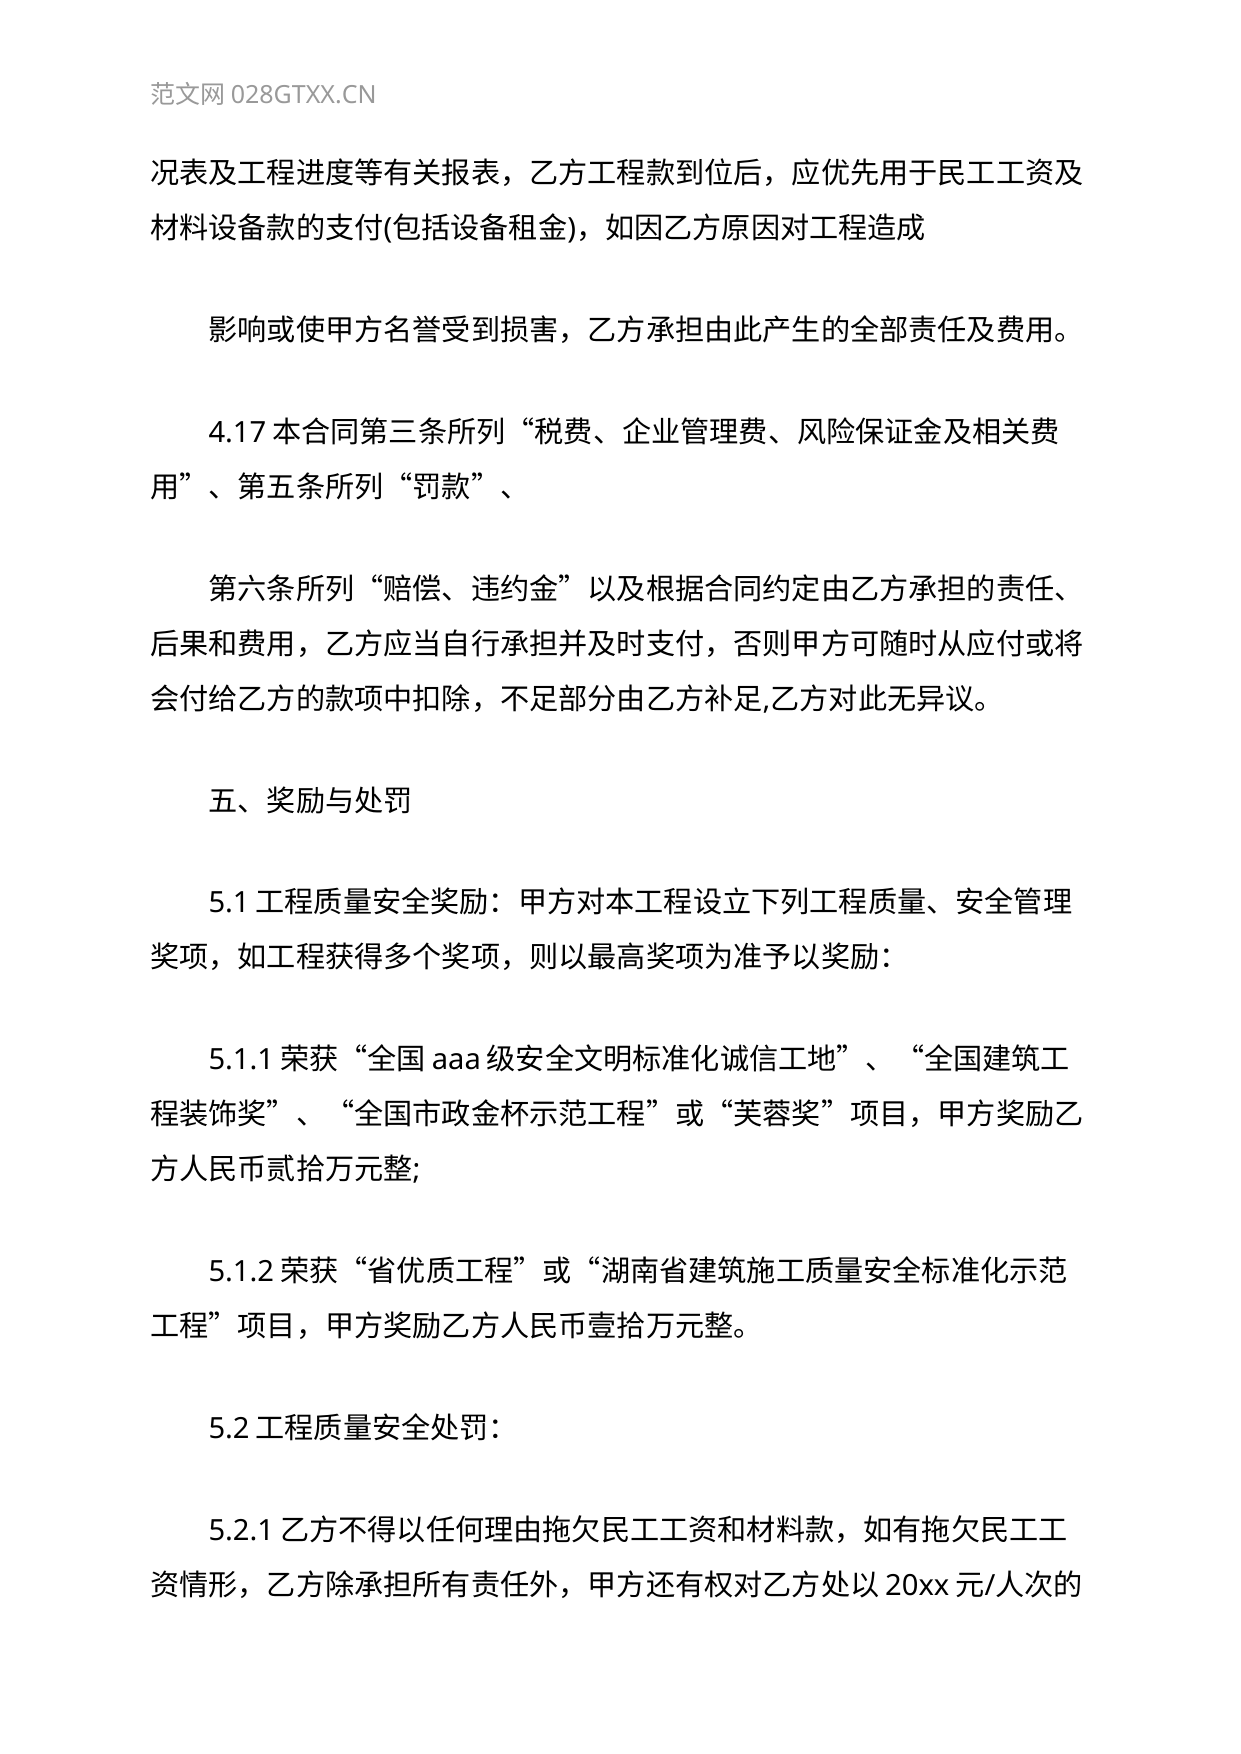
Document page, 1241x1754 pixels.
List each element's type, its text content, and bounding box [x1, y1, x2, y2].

text 5.2工程质量安全处罚： [150, 1404, 1090, 1447]
text 4.17本合同第三条所列“税费、企业管理费、风险保证金及相关费用”、第五条所列“罚款”、 [150, 409, 1090, 506]
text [150, 1506, 1090, 1604]
text 影响或使甲方名誉受到损害，乙方承担由此产生的全部责任及费用。 [150, 307, 1090, 349]
text 第六条所列“赔偿、违约金”以及根据合同约定由乙方承担的责任、后果和费用，乙方应当自行承担并及时支付，否则甲方可随时从应付或将会付给乙方的款项中扣除，不足部分由乙方补足,乙方对此无异议。 [150, 565, 1090, 718]
text 5.1工程质量安全奖励：甲方对本工程设立下列工程质量、安全管理奖项，如工程获得多个奖项，则以最高奖项为准予以奖励： [150, 879, 1090, 976]
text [150, 150, 1090, 247]
text 5.1.2荣获“省优质工程”或“湖南省建筑施工质量安全标准化示范工程”项目，甲方奖励乙方人民币壹拾万元整。 [150, 1248, 1090, 1345]
text 五、奖励与处罚 [150, 777, 1090, 819]
text 5.1.1荣获“全国aaa级安全文明标准化诚信工地”、“全国建筑工程装饰奖”、“全国市政金杯示范工程”或“芙蓉奖”项目，甲方奖励乙方人民币贰拾万元整; [150, 1036, 1090, 1188]
